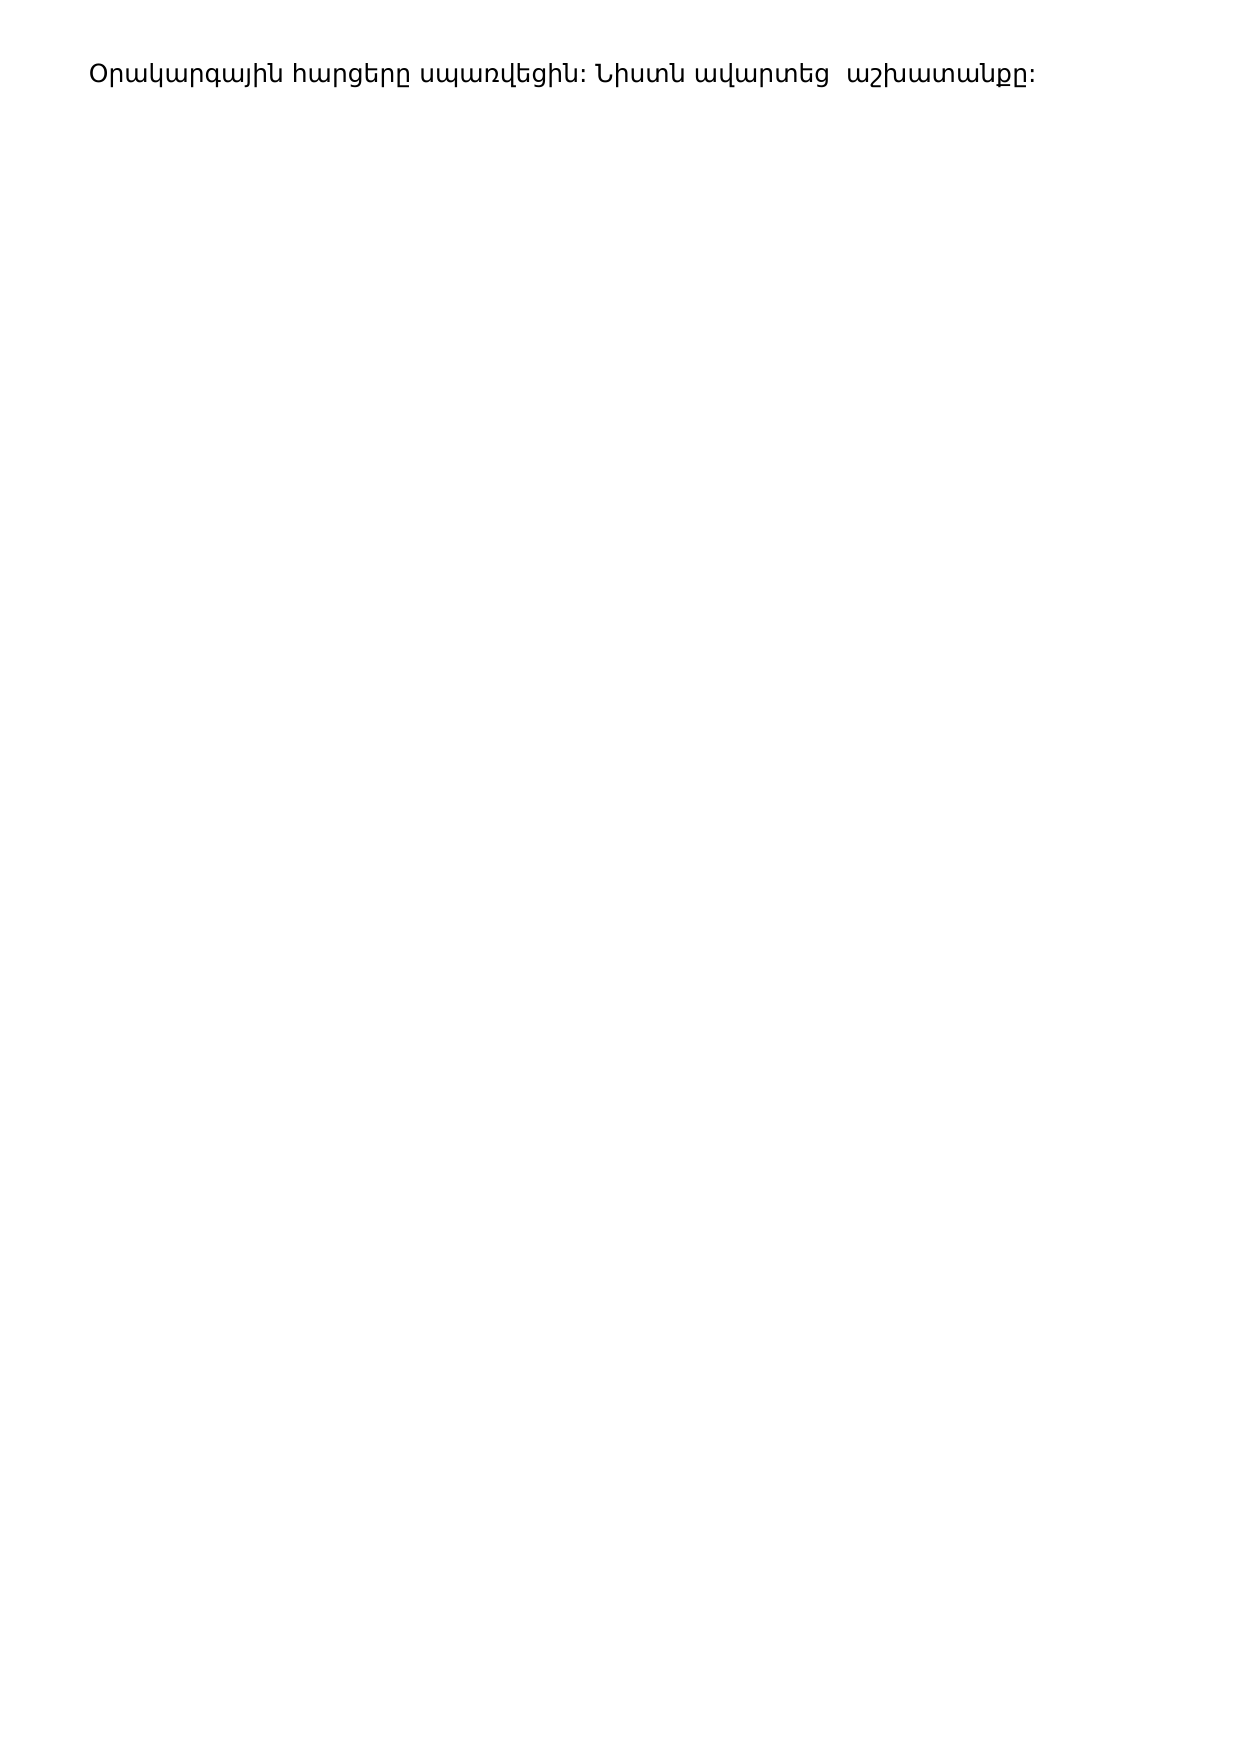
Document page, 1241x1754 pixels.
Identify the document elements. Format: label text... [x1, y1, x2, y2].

text Օրակարգային հարցերը սպառվեցին: Նիստն ավարտեց աշխատանքը: [89, 56, 1152, 90]
